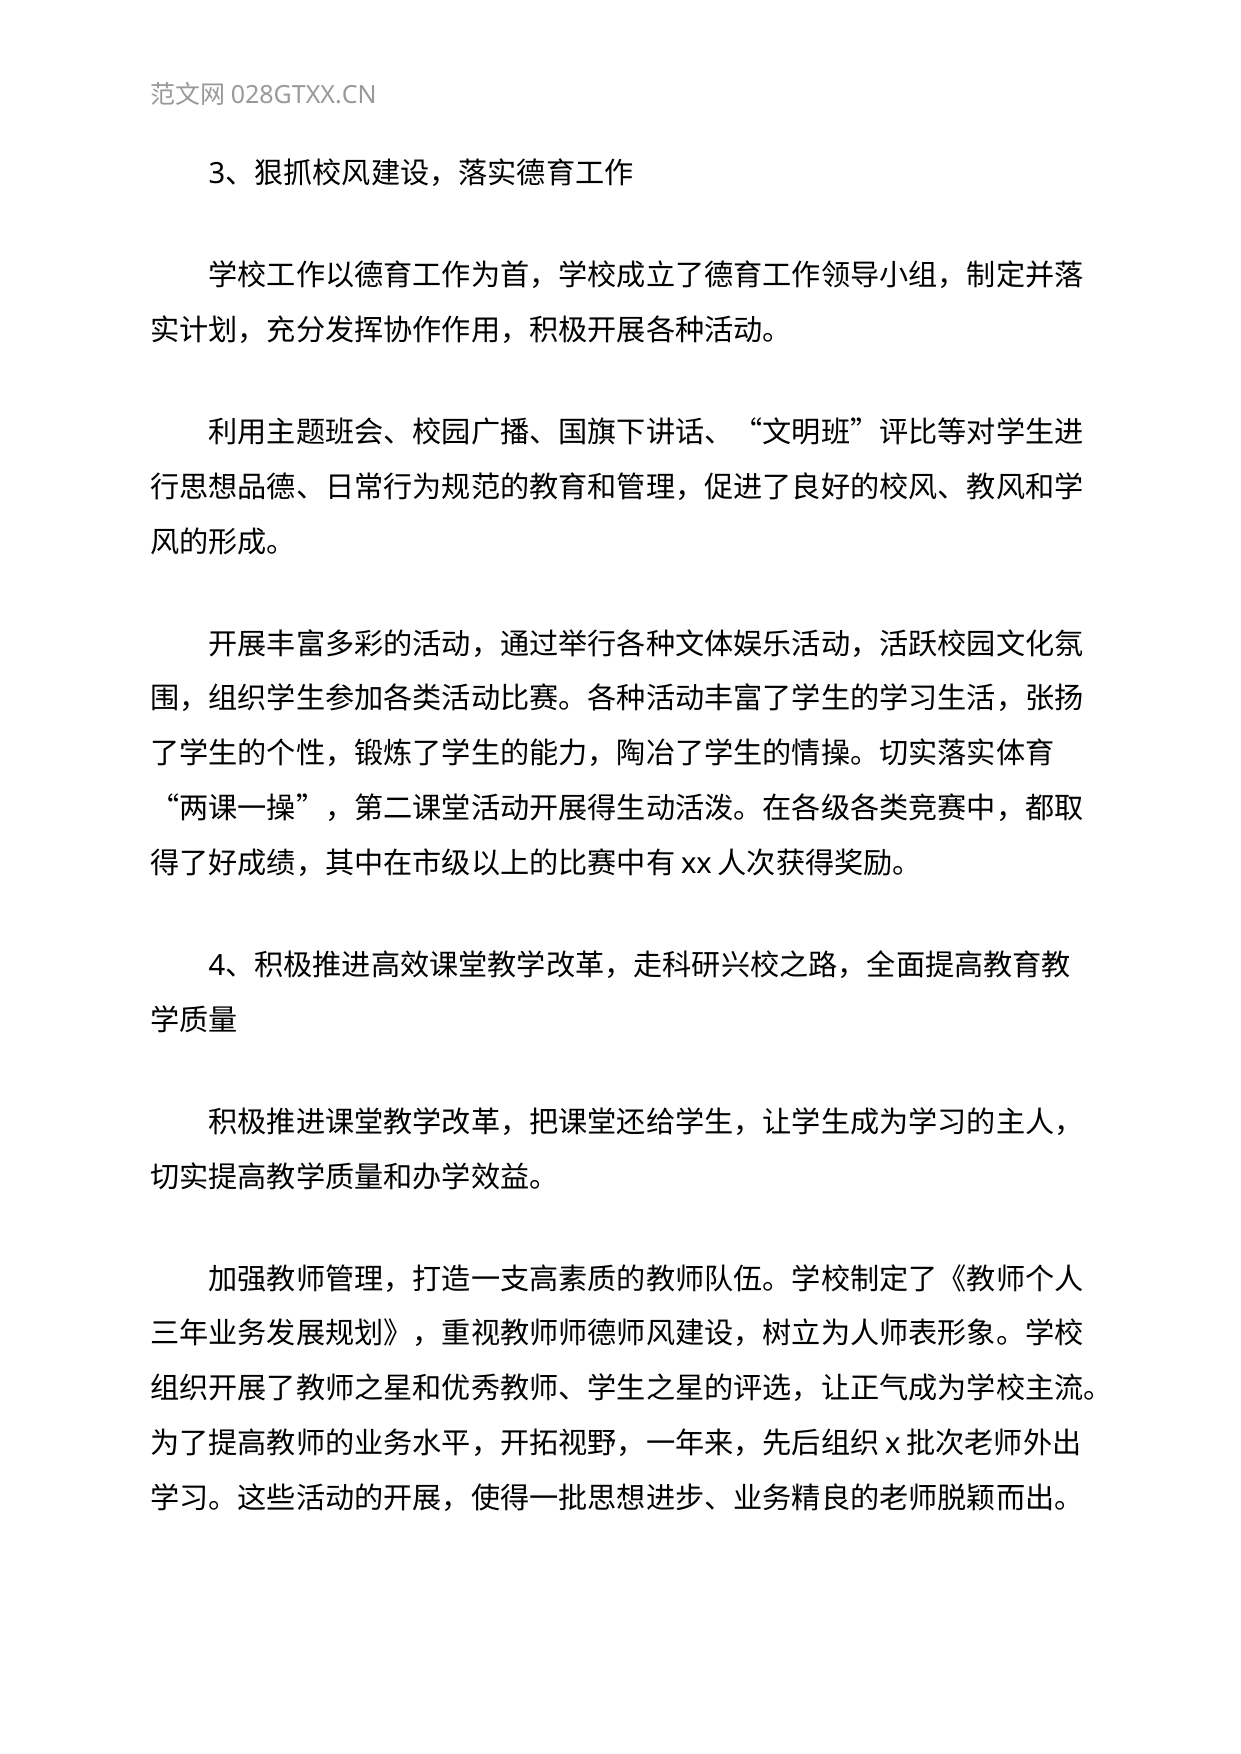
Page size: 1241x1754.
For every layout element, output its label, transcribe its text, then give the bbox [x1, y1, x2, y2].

text 开展丰富多彩的活动，通过举行各种文体娱乐活动，活跃校园文化氛围，组织学生参加各类活动比赛。各种活动丰富了学生的学习生活，张扬了学生的个性，锻炼了学生的能力，陶冶了学生的情操。切实落实体育“两课一操”，第二课堂活动开展得生动活泼。在各级各类竞赛中，都取得了好成绩，其中在市级以上的比赛中有xx人次获得奖励。 [150, 620, 1090, 882]
text 4、积极推进高效课堂教学改革，走科研兴校之路，全面提高教育教学质量 [150, 942, 1090, 1039]
text 加强教师管理，打造一支高素质的教师队伍。学校制定了《教师个人三年业务发展规划》，重视教师师德师风建设，树立为人师表形象。学校组织开展了教师之星和优秀教师、学生之星的评选，让正气成为学校主流。为了提高教师的业务水平，开拓视野，一年来，先后组织x批次老师外出学习。这些活动的开展，使得一批思想进步、业务精良的老师脱颖而出。 [150, 1255, 1090, 1517]
text 3、狠抓校风建设，落实德育工作 [150, 150, 1090, 192]
text 利用主题班会、校园广播、国旗下讲话、“文明班”评比等对学生进行思想品德、日常行为规范的教育和管理，促进了良好的校风、教风和学风的形成。 [150, 409, 1090, 561]
text 积极推进课堂教学改革，把课堂还给学生，让学生成为学习的主人，切实提高教学质量和办学效益。 [150, 1098, 1090, 1196]
text 学校工作以德育工作为首，学校成立了德育工作领导小组，制定并落实计划，充分发挥协作作用，积极开展各种活动。 [150, 252, 1090, 349]
